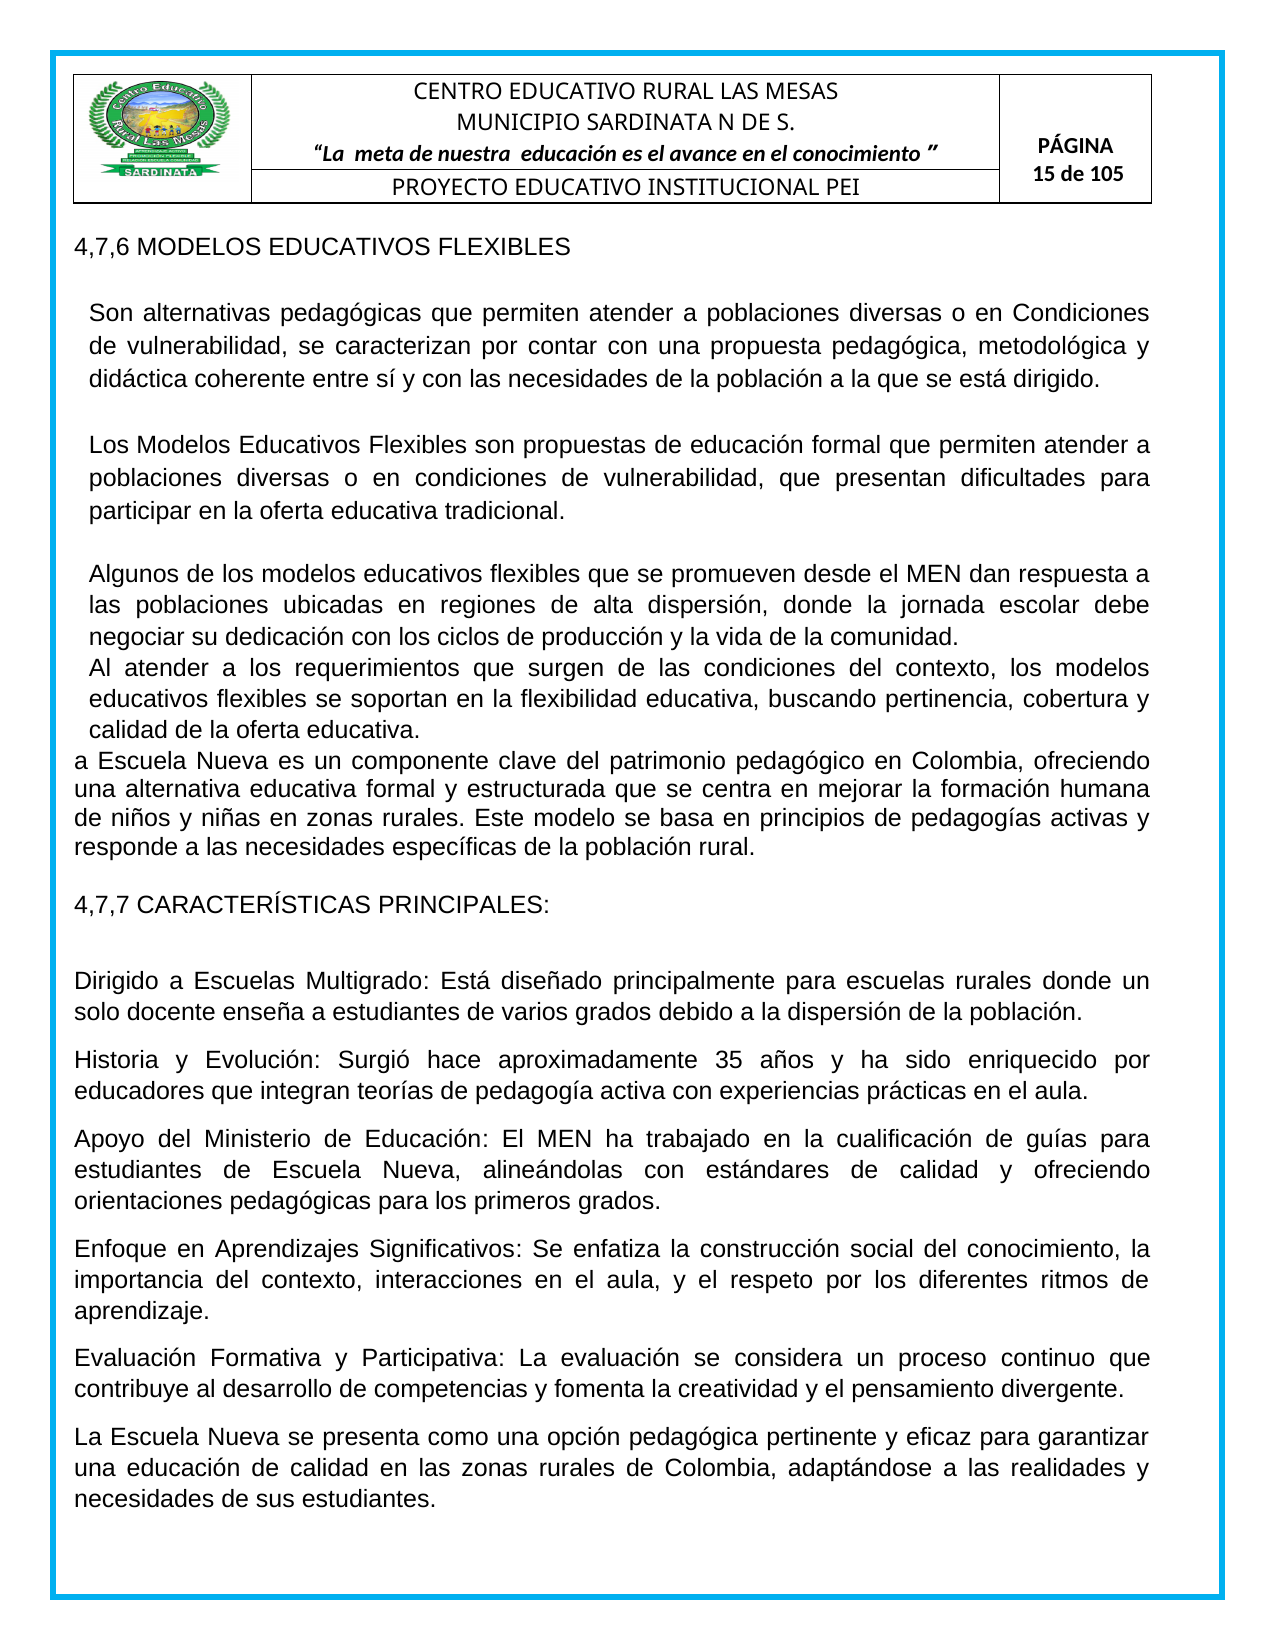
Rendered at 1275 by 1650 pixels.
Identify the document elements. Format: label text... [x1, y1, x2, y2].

text Enfoque en Aprendizajes Significativos: Se enfatiza la construcción social del conocimiento, la importancia del contexto, interacciones en el aula, y el respeto por los diferentes ritmos de aprendizaje. [74, 1233, 1152, 1324]
text Los Modelos Educativos Flexibles son propuestas de educación formal que permiten atender a poblaciones diversas o en condiciones de vulnerabilidad, que presentan dificultades para participar en la oferta educativa tradicional. [89, 430, 1152, 463]
text a Escuela Nueva es un componente clave del patrimonio pedagógico en Colombia, ofreciendo una alternativa educativa formal y estructurada que se centra en mejorar la formación humana de niños y niñas en zonas rurales. Este modelo se basa en principios de pedagogías activas y responde a las necesidades específicas de la población rural. [74, 746, 1152, 861]
text Son alternativas pedagógicas que permiten atender a poblaciones diversas o en Condiciones de vulnerabilidad, se caracterizan por contar con una propuesta pedagógica, metodológica y didáctica coherente entre sí y con las necesidades de la población a la que se está dirigido. [89, 298, 1152, 393]
picture [75, 77, 239, 182]
text Al atender a los requerimientos que surgen de las condiciones del contexto, los modelos educativos flexibles se soportan en la flexibilidad educativa, buscando pertinencia, cobertura y calidad de la oferta educativa. [89, 652, 1152, 743]
text Historia y Evolución: Surgió hace aproximadamente 35 años y ha sido enriquecido por educadores que integran teorías de pedagogía activa con experiencias prácticas en el aula. [74, 1045, 1152, 1105]
subtitle 4,7,6 MODELOS EDUCATIVOS FLEXIBLES [74, 232, 1152, 261]
text Apoyo del Ministerio de Educación: El MEN ha trabajado en la cualificación de guías para estudiantes de Escuela Nueva, alineándolas con estándares de calidad y ofreciendo orientaciones pedagógicas para los primeros grados. [74, 1124, 1152, 1214]
text Los Modelos Educativos Flexibles son propuestas de educación formal que permiten atender a poblaciones diversas o en condiciones de vulnerabilidad, que presentan dificultades para participar en la oferta educativa tradicional. [89, 492, 1152, 525]
subtitle 4,7,7 Características Principales: [74, 890, 1152, 918]
text La Escuela Nueva se presenta como una opción pedagógica pertinente y eficaz para garantizar una educación de calidad en las zonas rurales de Colombia, adaptándose a las realidades y necesidades de sus estudiantes. [74, 1422, 1152, 1513]
text Dirigido a Escuelas Multigrado: Está diseñado principalmente para escuelas rurales donde un solo docente enseña a estudiantes de varios grados debido a la dispersión de la población. [74, 966, 1152, 1026]
text Algunos de los modelos educativos flexibles que se promueven desde el MEN dan respuesta a las poblaciones ubicadas en regiones de alta dispersión, donde la jornada escolar debe negociar su dedicación con los ciclos de producción y la vida de la comunidad. [89, 559, 1152, 650]
text Evaluación Formativa y Participativa: La evaluación se considera un proceso continuo que contribuye al desarrollo de competencias y fomenta la creatividad y el pensamiento divergente. [74, 1343, 1152, 1403]
